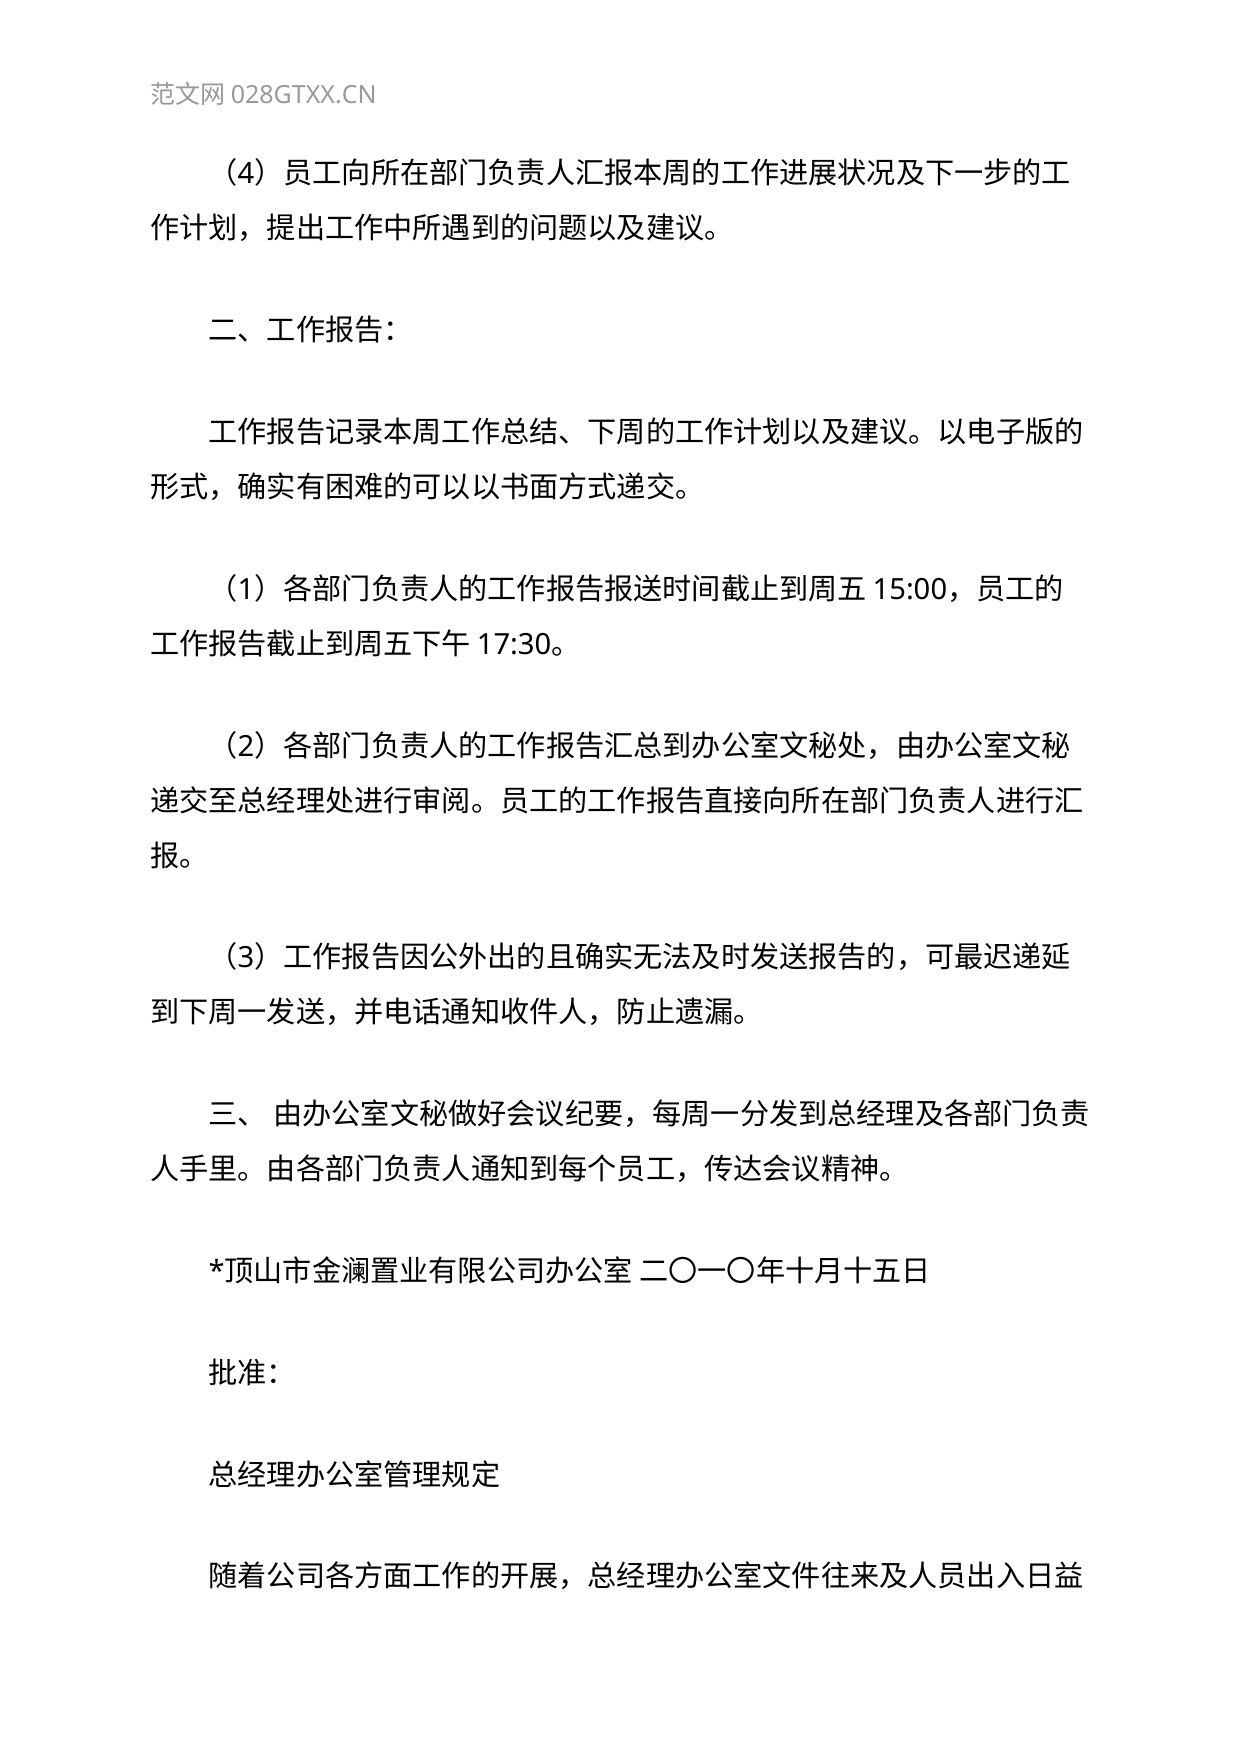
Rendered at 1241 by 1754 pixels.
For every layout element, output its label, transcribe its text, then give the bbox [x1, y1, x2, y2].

text 二、工作报告： [150, 307, 1090, 349]
text *顶山市金澜置业有限公司办公室 二〇一〇年十月十五日 [150, 1247, 1090, 1290]
text 总经理办公室管理规定 [150, 1451, 1090, 1493]
text 三、 由办公室文秘做好会议纪要，每周一分发到总经理及各部门负责人手里。由各部门负责人通知到每个员工，传达会议精神。 [150, 1091, 1090, 1188]
text （4）员工向所在部门负责人汇报本周的工作进展状况及下一步的工作计划，提出工作中所遇到的问题以及建议。 [150, 150, 1090, 247]
text 工作报告记录本周工作总结、下周的工作计划以及建议。以电子版的形式，确实有困难的可以以书面方式递交。 [150, 408, 1090, 506]
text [150, 1553, 1090, 1595]
text （3）工作报告因公外出的且确实无法及时发送报告的，可最迟递延到下周一发送，并电话通知收件人，防止遗漏。 [150, 934, 1090, 1031]
text （1）各部门负责人的工作报告报送时间截止到周五15:00，员工的工作报告截止到周五下午17:30。 [150, 565, 1090, 663]
text （2）各部门负责人的工作报告汇总到办公室文秘处，由办公室文秘递交至总经理处进行审阅。员工的工作报告直接向所在部门负责人进行汇报。 [150, 722, 1090, 874]
text 批准： [150, 1349, 1090, 1392]
